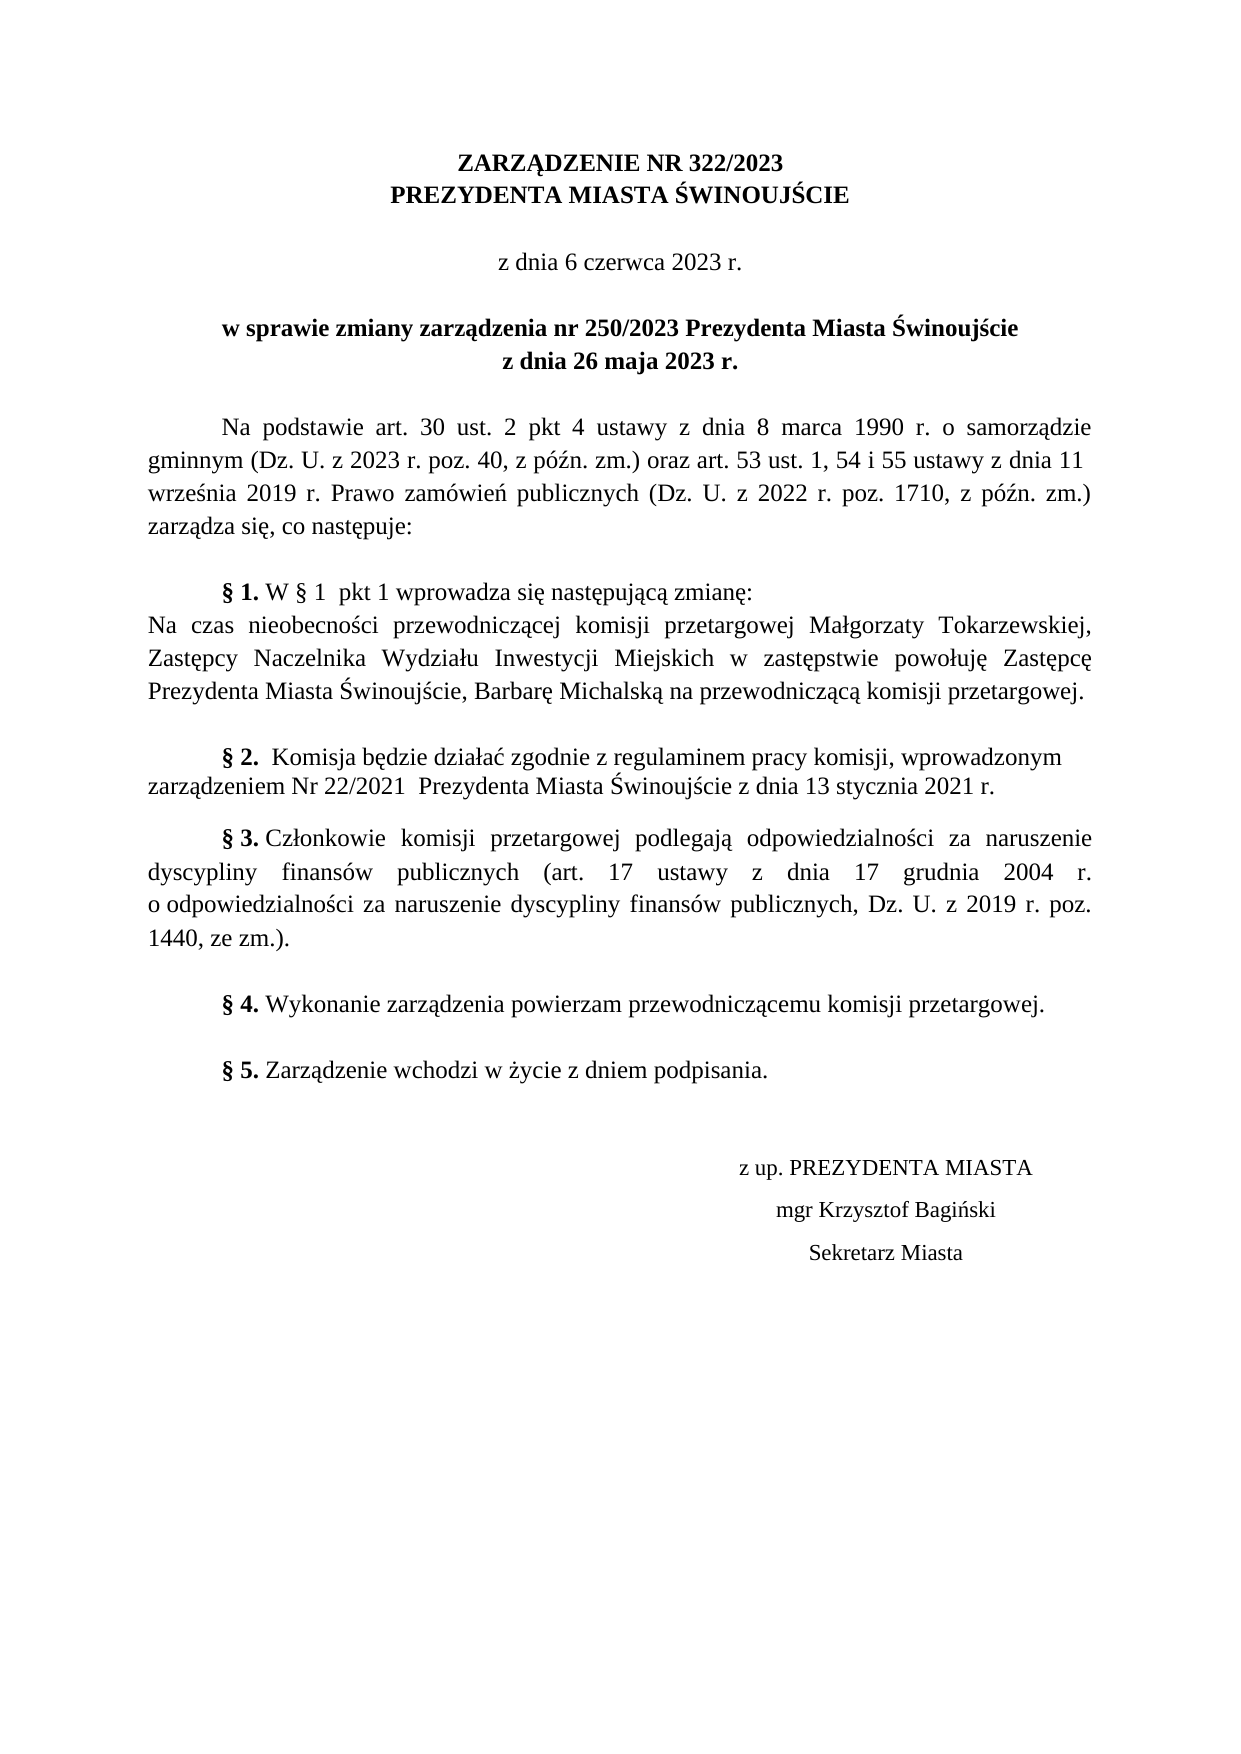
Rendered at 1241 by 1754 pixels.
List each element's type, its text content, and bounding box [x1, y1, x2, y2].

text § 2. Komisja będzie działać zgodnie z regulaminem pracy komisji, wprowadzonym zarządzeniem Nr 22/2021 Prezydenta Miasta Świnoujście z dnia 13 stycznia 2021 r. [148, 742, 1093, 799]
text § 5. Zarządzenie wchodzi w życie z dniem podpisania. [148, 1055, 1093, 1083]
text w sprawie zmiany zarządzenia nr 250/2023 Prezydenta Miasta Świnoujście z dnia 26 maja 2023 r. [148, 313, 1093, 374]
text § 4. Wykonanie zarządzenia powierzam przewodniczącemu komisji przetargowej. [148, 989, 1093, 1017]
text z dnia 6 czerwca 2023 r. [148, 247, 1093, 275]
text § 3. Członkowie komisji przetargowej podlegają odpowiedzialności za naruszenie dyscypliny finansów publicznych (art. 17 ustawy z dnia 17 grudnia 2004 r. o odpowiedzialności za naruszenie dyscypliny finansów publicznych, Dz. U. z 2019 r. poz. 1440, ze zm.). [148, 823, 1093, 951]
text mgr Krzysztof Bagiński [679, 1196, 1093, 1223]
text PREZYDENTA MIASTA ŚWINOUJŚCIE [148, 181, 1093, 209]
title ZARZĄDZENIE NR 322/2023 [148, 148, 1093, 176]
text Na czas nieobecności przewodniczącej komisji przetargowej Małgorzaty Tokarzewskiej, Zastępcy Naczelnika Wydziału Inwestycji Miejskich w zastępstwie powołuję Zastępcę Prezydenta Miasta Świnoujście, Barbarę Michalską na przewodniczącą komisji przetargowej. [148, 610, 1093, 705]
text § 1. W § 1 pkt 1 wprowadza się następującą zmianę: [148, 577, 1093, 606]
text z up. PREZYDENTA MIASTA [679, 1154, 1093, 1180]
text Na podstawie art. 30 ust. 2 pkt 4 ustawy z dnia 8 marca 1990 r. o samorządzie gminnym (Dz. U. z 2023 r. poz. 40, z późn. zm.) oraz art. 53 ust. 1, 54 i 55 ustawy z dnia 11 września 2019 r. Prawo zamówień publicznych (Dz. U. z 2022 r. poz. 1710, z późn. zm.) zarządza się, co następuje: [148, 412, 1093, 539]
text Sekretarz Miasta [679, 1239, 1093, 1266]
